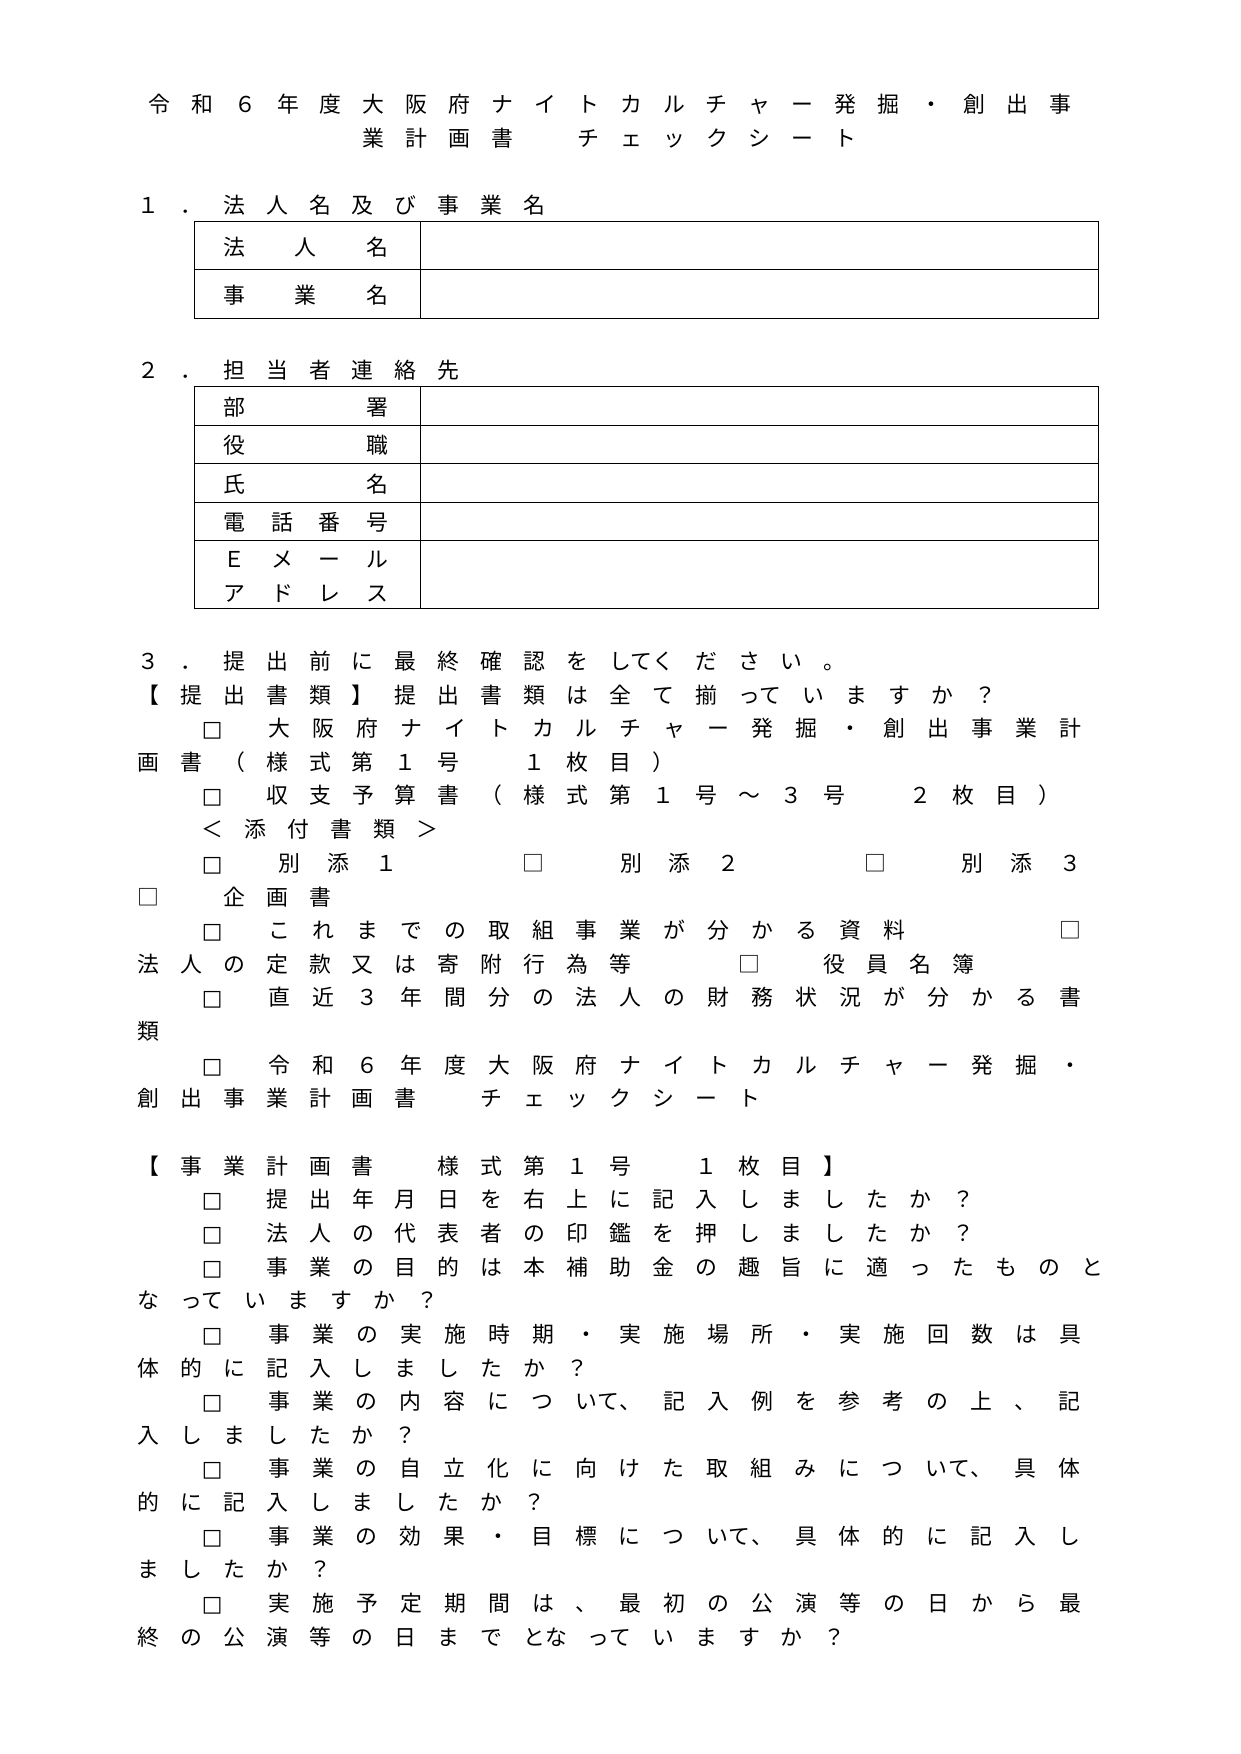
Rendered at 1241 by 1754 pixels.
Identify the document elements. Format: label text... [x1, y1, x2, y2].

table_cell 事業名 [195, 270, 420, 318]
table_cell [421, 503, 1098, 540]
text □ 提出年月日を右上に記入しましたか？ [137, 1181, 1103, 1215]
table_cell [421, 426, 1098, 463]
table_header [421, 222, 1098, 269]
table_cell [421, 541, 1098, 608]
table_header [421, 387, 1098, 425]
text □ 事業の内容について、記入例を参考の上、記入しましたか？ [137, 1383, 1103, 1451]
text 【事業計画書 様式第１号 １枚目】 [137, 1148, 1103, 1181]
table_cell 役職 [195, 426, 420, 463]
table_cell 氏名 [195, 464, 420, 502]
text □ 事業の効果・目標について、具体的に記入しましたか？ [137, 1518, 1103, 1585]
text 【提出書類】提出書類は全て揃っていますか？ [137, 677, 1103, 710]
text 令和６年度大阪府ナイトカルチャー発掘・創出事業計画書 チェックシート [137, 86, 1103, 153]
text □ 収支予算書（様式第１号～３号 ２枚目） [137, 778, 1103, 811]
text □ 事業の自立化に向けた取組みについて、具体的に記入しましたか？ [137, 1451, 1103, 1518]
text □ 事業の目的は本補助金の趣旨に適ったものとなっていますか？ [137, 1249, 1103, 1316]
table_cell Ｅメールアドレス [195, 541, 420, 608]
text ＜添付書類＞ [137, 811, 1103, 845]
table_cell [421, 464, 1098, 502]
text １．法人名及び事業名 [137, 187, 1103, 221]
table_cell 電話番号 [195, 503, 420, 540]
text □ 令和６年度大阪府ナイトカルチャー発掘・創出事業計画書 チェックシート [137, 1047, 1103, 1114]
text □ これまでの取組事業が分かる資料 □ 法人の定款又は寄附行為等 □ 役員名簿 [137, 912, 1103, 979]
text ３．提出前に最終確認をしてください。 [137, 643, 1103, 677]
text □ 別添１ □ 別添２ □ 別添３ □ 企画書 [137, 845, 1103, 912]
text □ 法人の代表者の印鑑を押しましたか？ [137, 1215, 1103, 1249]
table_header 部署 [195, 387, 420, 425]
table_cell [421, 270, 1098, 318]
table_header 法人名 [195, 222, 420, 269]
text □ 実施予定期間は、最初の公演等の日から最終の公演等の日までとなっていますか？ [137, 1585, 1103, 1652]
text □ 事業の実施時期・実施場所・実施回数は具体的に記入しましたか？ [137, 1316, 1103, 1383]
text □ 直近３年間分の法人の財務状況が分かる書類 [137, 979, 1103, 1047]
text □ 大阪府ナイトカルチャー発掘・創出事業計画書（様式第１号 １枚目） [137, 710, 1103, 778]
text ２．担当者連絡先 [137, 353, 1103, 386]
